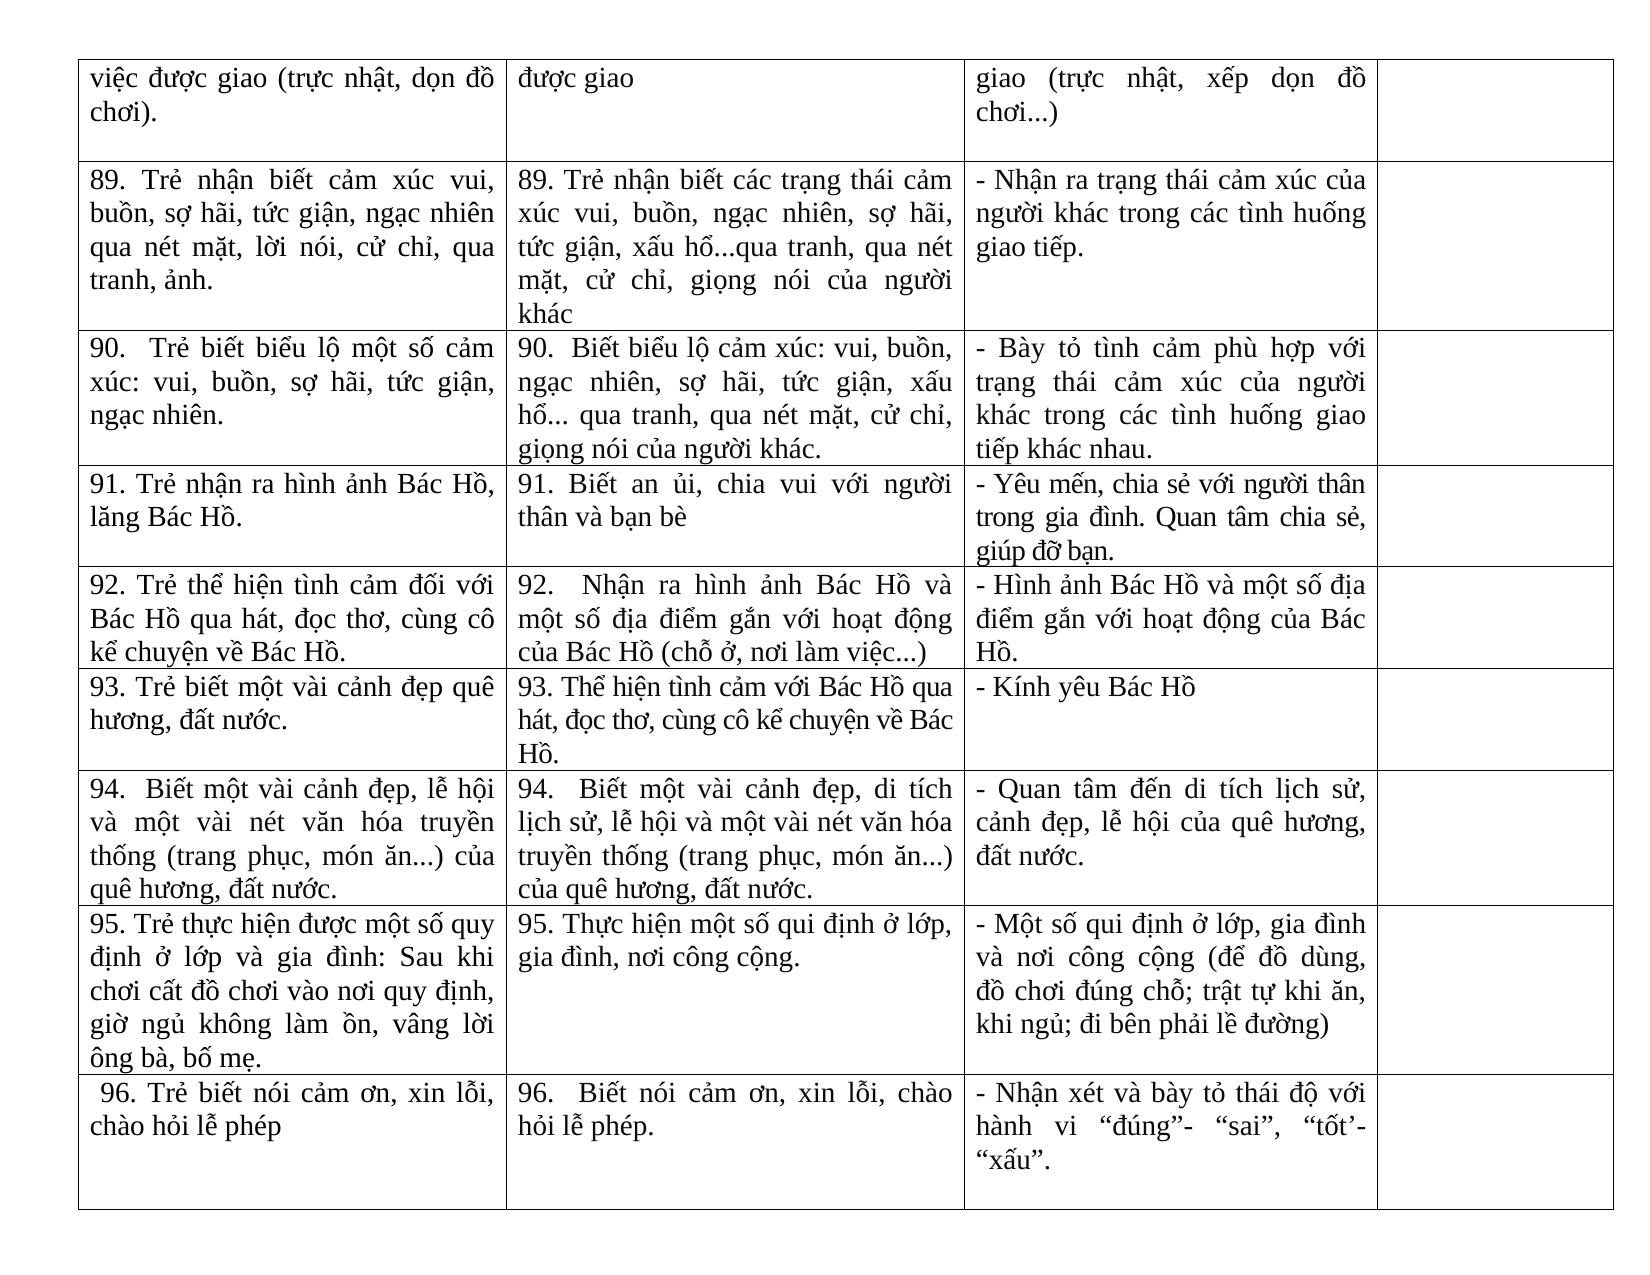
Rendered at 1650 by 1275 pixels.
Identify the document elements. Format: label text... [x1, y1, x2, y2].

table_cell - Nhận ra trạng thái cảm xúc của người khác trong các tình huống giao tiếp. [965, 162, 1377, 329]
table_cell 90. Trẻ biết biểu lộ một số cảm xúc: vui, buồn, sợ hãi, tức giận, ngạc nhiên. [79, 331, 506, 465]
table_cell 94. Biết một vài cảnh đẹp, di tích lịch sử, lễ hội và một vài nét văn hóa truyền thống (trang phục, món ăn...) của quê hương, đất nước. [507, 771, 964, 905]
table_cell 95. Trẻ thực hiện được một số quy định ở lớp và gia đình: Sau khi chơi cất đồ chơi vào nơi quy định, giờ ngủ không làm ồn, vâng lời ông bà, bố mẹ. [79, 906, 506, 1074]
table_cell 89. Trẻ nhận biết các trạng thái cảm xúc vui, buồn, ngạc nhiên, sợ hãi, tức giận, xấu hổ...qua tranh, qua nét mặt, cử chỉ, giọng nói của người khác [507, 162, 964, 329]
table_cell - Hình ảnh Bác Hồ và một số địa điểm gắn với hoạt động của Bác Hồ. [965, 567, 1377, 668]
table_cell - Kính yêu Bác Hồ [965, 669, 1377, 770]
table_cell [1378, 466, 1613, 566]
table_cell - Một số qui định ở lớp, gia đình và nơi công cộng (để đồ dùng, đồ chơi đúng chỗ; trật tự khi ăn, khi ngủ; đi bên phải lề đường) [965, 906, 1377, 1074]
table_cell 96. Trẻ biết nói cảm ơn, xin lỗi, chào hỏi lễ phép [79, 1075, 506, 1209]
table_cell 91. Biết an ủi, chia vui với người thân và bạn bè [507, 466, 964, 566]
table_cell 93. Thể hiện tình cảm với Bác Hồ qua hát, đọc thơ, cùng cô kể chuyện về Bác Hồ. [507, 669, 964, 770]
table_cell 96. Biết nói cảm ơn, xin lỗi, chào hỏi lễ phép. [507, 1075, 964, 1209]
table_cell 91. Trẻ nhận ra hình ảnh Bác Hồ, lăng Bác Hồ. [79, 466, 506, 566]
table_cell [1378, 331, 1613, 465]
table_cell [1378, 906, 1613, 1074]
table_cell 92. Nhận ra hình ảnh Bác Hồ và một số địa điểm gắn với hoạt động của Bác Hồ (chỗ ở, nơi làm việc...) [507, 567, 964, 668]
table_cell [79, 60, 506, 161]
table_cell - Quan tâm đến di tích lịch sử, cảnh đẹp, lễ hội của quê hương, đất nước. [965, 771, 1377, 905]
table_cell [1378, 669, 1613, 770]
table_cell [1378, 162, 1613, 329]
table_cell 93. Trẻ biết một vài cảnh đẹp quê hương, đất nước. [79, 669, 506, 770]
table_cell [1378, 60, 1613, 161]
table_cell 94. Biết một vài cảnh đẹp, lễ hội và một vài nét văn hóa truyền thống (trang phục, món ăn...) của quê hương, đất nước. [79, 771, 506, 905]
table_cell 89. Trẻ nhận biết cảm xúc vui, buồn, sợ hãi, tức giận, ngạc nhiên qua nét mặt, lời nói, cử chỉ, qua tranh, ảnh. [79, 162, 506, 329]
table_cell - Bày tỏ tình cảm phù hợp với trạng thái cảm xúc của người khác trong các tình huống giao tiếp khác nhau. [965, 331, 1377, 465]
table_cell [965, 60, 1377, 161]
table_cell 90. Biết biểu lộ cảm xúc: vui, buồn, ngạc nhiên, sợ hãi, tức giận, xấu hổ... qua tranh, qua nét mặt, cử chỉ, giọng nói của người khác. [507, 331, 964, 465]
table_cell - Nhận xét và bày tỏ thái độ với hành vi “đúng”- “sai”, “tốt’- “xấu”. [965, 1075, 1377, 1209]
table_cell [507, 60, 964, 161]
table_cell [1378, 567, 1613, 668]
table_cell [1378, 771, 1613, 905]
table_cell 92. Trẻ thể hiện tình cảm đối với Bác Hồ qua hát, đọc thơ, cùng cô kể chuyện về Bác Hồ. [79, 567, 506, 668]
table_cell [1378, 1075, 1613, 1209]
table_cell - Yêu mến, chia sẻ với người thân trong gia đình. Quan tâm chia sẻ, giúp đỡ bạn. [965, 466, 1377, 566]
table_cell 95. Thực hiện một số qui định ở lớp, gia đình, nơi công cộng. [507, 906, 964, 1074]
